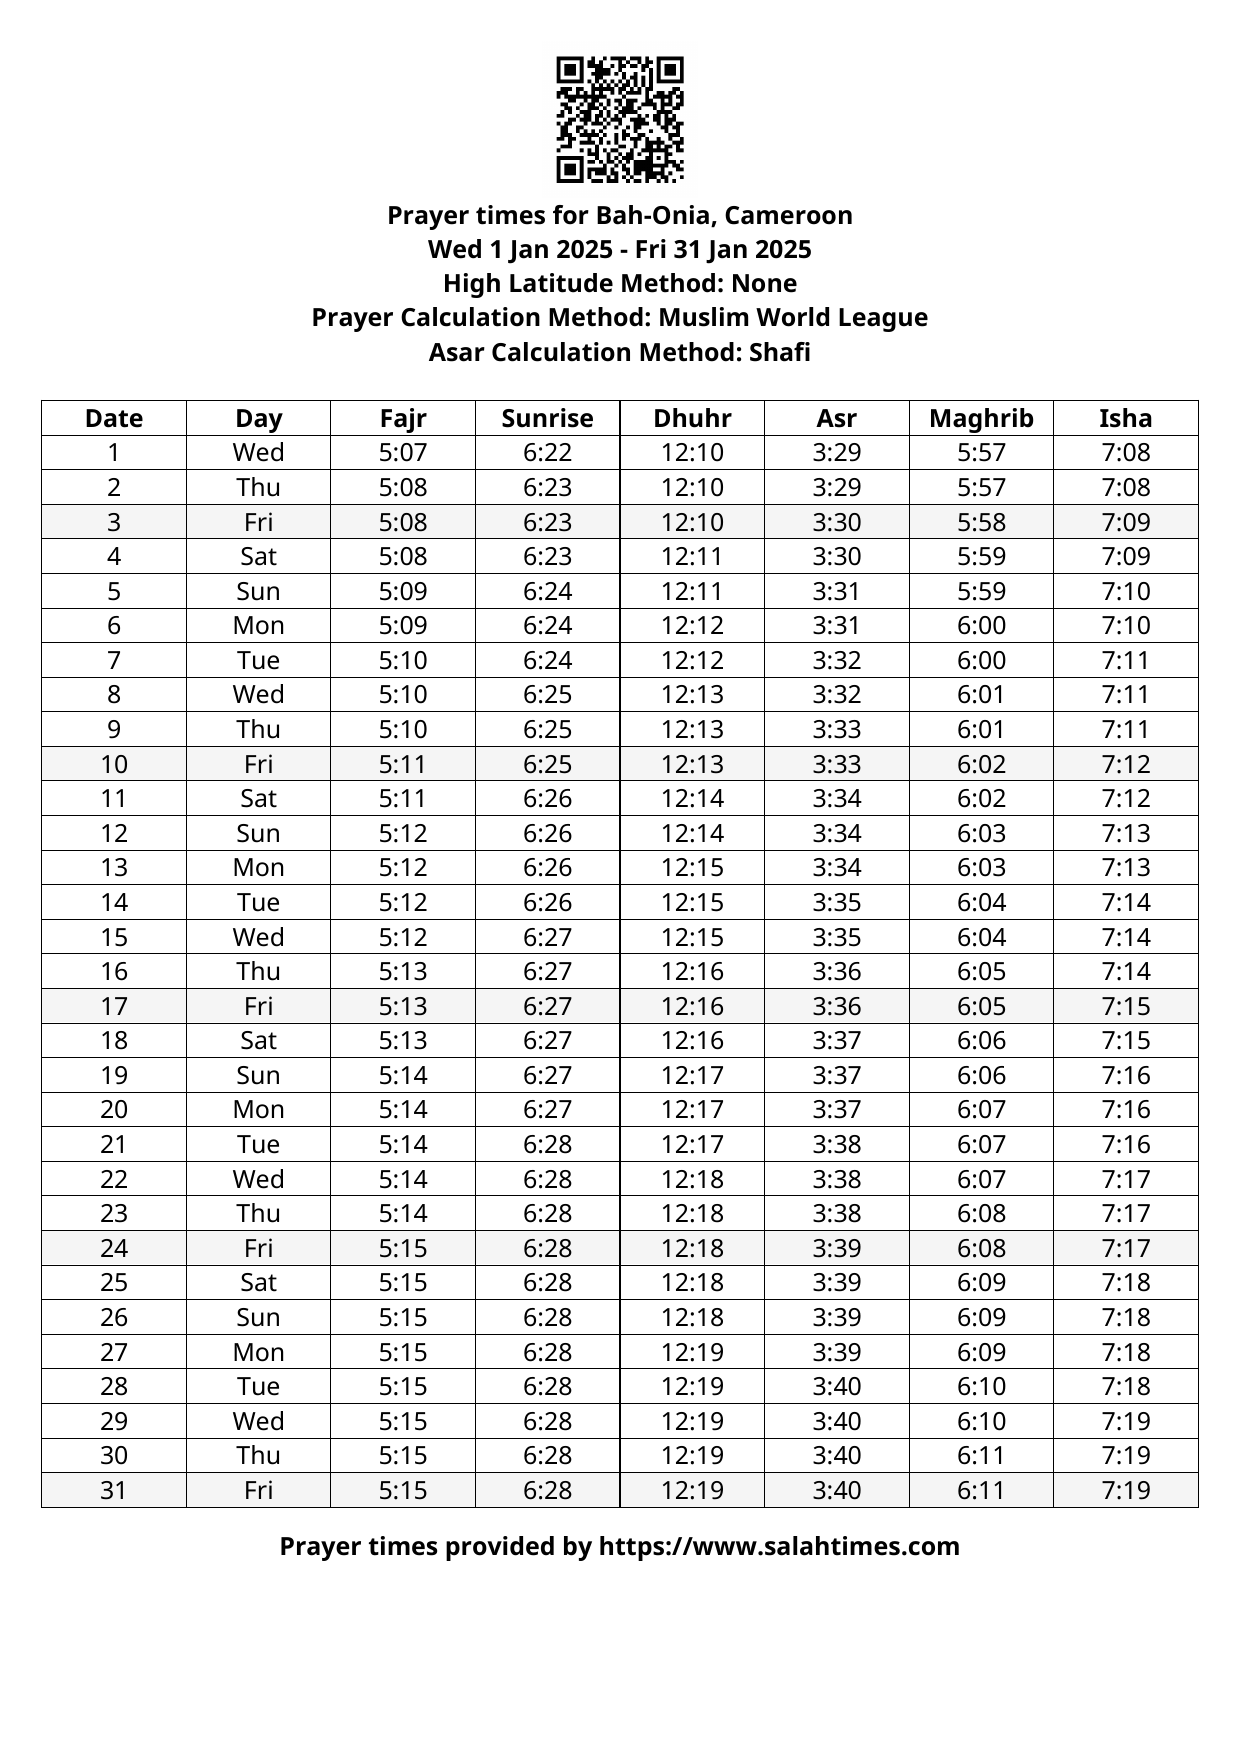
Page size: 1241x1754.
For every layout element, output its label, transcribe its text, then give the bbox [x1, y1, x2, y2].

table_cell 14 [42, 885, 186, 919]
table_cell 6:23 [476, 470, 619, 504]
table_cell 6:27 [476, 920, 619, 953]
table_cell 5:10 [331, 712, 475, 746]
table_cell 6:28 [476, 1439, 619, 1472]
table_cell 5:15 [331, 1335, 475, 1368]
table_cell 7:17 [1054, 1231, 1198, 1264]
table_cell 7:14 [1054, 885, 1198, 919]
text High Latitude Method: None [42, 266, 1198, 300]
table_cell 9 [42, 712, 186, 746]
table_cell 5:09 [331, 609, 475, 642]
table_cell 6:07 [910, 1127, 1053, 1161]
table_cell 15 [42, 920, 186, 953]
table_cell 12:13 [621, 747, 764, 780]
table_cell 17 [42, 989, 186, 1022]
table_cell 5:14 [331, 1162, 475, 1195]
table_cell Mon [187, 1335, 330, 1368]
table_cell 5:08 [331, 470, 475, 504]
table_cell 5:15 [331, 1300, 475, 1334]
table_cell 7:18 [1054, 1335, 1198, 1368]
table_cell 25 [42, 1266, 186, 1299]
table_cell 7:11 [1054, 712, 1198, 746]
table_cell 3:30 [765, 539, 909, 573]
table_cell 3 [42, 505, 186, 538]
table_cell 3:39 [765, 1335, 909, 1368]
table_cell 5:10 [331, 678, 475, 711]
table_cell 3:40 [765, 1439, 909, 1472]
table_cell 6:08 [910, 1196, 1053, 1230]
table_header Maghrib [910, 401, 1053, 434]
table_cell 6:28 [476, 1231, 619, 1264]
table_cell Mon [187, 851, 330, 884]
table_cell 6:11 [910, 1473, 1053, 1507]
table_cell 5:07 [331, 436, 475, 469]
table_cell Sun [187, 1300, 330, 1334]
table_cell 12:10 [621, 436, 764, 469]
table_cell Tue [187, 885, 330, 919]
table_cell 16 [42, 954, 186, 988]
table_cell 12:18 [621, 1266, 764, 1299]
table_cell 5:09 [331, 574, 475, 607]
table_cell 30 [42, 1439, 186, 1472]
table_cell 3:35 [765, 920, 909, 953]
table_cell 3:32 [765, 678, 909, 711]
text Wed 1 Jan 2025 - Fri 31 Jan 2025 [42, 232, 1198, 266]
table_cell 7:12 [1054, 747, 1198, 780]
table_cell 12:14 [621, 781, 764, 815]
table_cell 6:03 [910, 851, 1053, 884]
table_cell 26 [42, 1300, 186, 1334]
table_cell 6:27 [476, 954, 619, 988]
table_cell Sun [187, 816, 330, 849]
table_cell Wed [187, 436, 330, 469]
table_cell 5:11 [331, 781, 475, 815]
table_cell 22 [42, 1162, 186, 1195]
table_cell 12:15 [621, 851, 764, 884]
table_cell 6:07 [910, 1162, 1053, 1195]
table_cell 12:15 [621, 885, 764, 919]
table_cell 1 [42, 436, 186, 469]
table_cell 8 [42, 678, 186, 711]
table_cell 6:26 [476, 816, 619, 849]
table_cell 7:09 [1054, 505, 1198, 538]
table_cell Tue [187, 1369, 330, 1403]
table_cell 12:14 [621, 816, 764, 849]
table_cell 3:40 [765, 1473, 909, 1507]
table_cell 12:17 [621, 1093, 764, 1126]
table_cell 6:24 [476, 609, 619, 642]
table_cell 7:16 [1054, 1127, 1198, 1161]
table_cell 6:25 [476, 747, 619, 780]
table_cell 3:29 [765, 470, 909, 504]
table_cell 12:12 [621, 609, 764, 642]
table_cell Thu [187, 470, 330, 504]
table_cell 12:11 [621, 539, 764, 573]
table_cell 20 [42, 1093, 186, 1126]
table_cell 6:06 [910, 1058, 1053, 1092]
table_cell 7:09 [1054, 539, 1198, 573]
table_cell 5:10 [331, 643, 475, 677]
table_cell 7:18 [1054, 1369, 1198, 1403]
table_cell 5:13 [331, 954, 475, 988]
table_header Date [42, 401, 186, 434]
table_cell 4 [42, 539, 186, 573]
table_cell 12:19 [621, 1473, 764, 1507]
table_cell 6:23 [476, 539, 619, 573]
table_cell 5:58 [910, 505, 1053, 538]
table_cell 12:12 [621, 643, 764, 677]
table_cell 3:40 [765, 1404, 909, 1437]
table_cell 6:02 [910, 747, 1053, 780]
table_cell Sat [187, 781, 330, 815]
table_cell 3:33 [765, 712, 909, 746]
table_cell 5:15 [331, 1473, 475, 1507]
table_cell 5:08 [331, 539, 475, 573]
table_cell 6:01 [910, 712, 1053, 746]
table_cell 6:28 [476, 1404, 619, 1437]
table_cell 5:14 [331, 1093, 475, 1126]
table_cell 7:11 [1054, 643, 1198, 677]
table_cell 7:15 [1054, 1024, 1198, 1057]
table_cell 12:10 [621, 470, 764, 504]
table_cell 6:28 [476, 1473, 619, 1507]
table_cell 12:18 [621, 1300, 764, 1334]
table_cell 6:28 [476, 1162, 619, 1195]
table_cell 6:11 [910, 1439, 1053, 1472]
table_cell 6:01 [910, 678, 1053, 711]
table_cell 11 [42, 781, 186, 815]
table_cell Wed [187, 1162, 330, 1195]
table_cell 7 [42, 643, 186, 677]
table_cell 3:37 [765, 1093, 909, 1126]
table_cell Thu [187, 1196, 330, 1230]
table_cell 23 [42, 1196, 186, 1230]
table_cell 6 [42, 609, 186, 642]
table_cell 5:57 [910, 470, 1053, 504]
table_cell 5:08 [331, 505, 475, 538]
table_cell 18 [42, 1024, 186, 1057]
table_cell 6:08 [910, 1231, 1053, 1264]
table_cell 7:08 [1054, 470, 1198, 504]
table_cell 27 [42, 1335, 186, 1368]
table_cell 5:12 [331, 851, 475, 884]
table_cell 6:28 [476, 1335, 619, 1368]
table_cell 5:14 [331, 1196, 475, 1230]
table_cell 5:11 [331, 747, 475, 780]
table_cell Wed [187, 920, 330, 953]
table_cell 7:19 [1054, 1439, 1198, 1472]
table_cell Thu [187, 712, 330, 746]
table_cell 2 [42, 470, 186, 504]
table_cell 3:34 [765, 851, 909, 884]
table_cell Fri [187, 1231, 330, 1264]
table_header Fajr [331, 401, 475, 434]
table_cell 5:12 [331, 885, 475, 919]
table_cell 6:09 [910, 1266, 1053, 1299]
table_cell 6:07 [910, 1093, 1053, 1126]
table_cell 3:32 [765, 643, 909, 677]
table_cell Sat [187, 539, 330, 573]
table_cell Wed [187, 1404, 330, 1437]
table_cell 24 [42, 1231, 186, 1264]
table_cell 12:18 [621, 1196, 764, 1230]
text Asar Calculation Method: Shafi [42, 334, 1198, 368]
table_cell 12:17 [621, 1127, 764, 1161]
table_cell 6:28 [476, 1196, 619, 1230]
table_cell 6:05 [910, 989, 1053, 1022]
table_cell 7:19 [1054, 1473, 1198, 1507]
table_cell 5 [42, 574, 186, 607]
table_cell 12:19 [621, 1404, 764, 1437]
table_cell 6:28 [476, 1369, 619, 1403]
table_cell 5:14 [331, 1058, 475, 1092]
table_cell 3:38 [765, 1127, 909, 1161]
table_cell Fri [187, 747, 330, 780]
table_cell 12:18 [621, 1162, 764, 1195]
table_cell 12:19 [621, 1369, 764, 1403]
table_cell 12:13 [621, 712, 764, 746]
table_cell 7:18 [1054, 1300, 1198, 1334]
table_cell 7:08 [1054, 436, 1198, 469]
table_cell 28 [42, 1369, 186, 1403]
table_cell 3:34 [765, 781, 909, 815]
table_cell 5:15 [331, 1231, 475, 1264]
table_cell 12:19 [621, 1439, 764, 1472]
table_cell 7:16 [1054, 1058, 1198, 1092]
table_cell Sun [187, 574, 330, 607]
table_cell 3:37 [765, 1024, 909, 1057]
table_cell Fri [187, 1473, 330, 1507]
table_cell 3:31 [765, 609, 909, 642]
table_cell 31 [42, 1473, 186, 1507]
table_header Dhuhr [621, 401, 764, 434]
table_cell 6:23 [476, 505, 619, 538]
table_cell 7:14 [1054, 920, 1198, 953]
table_cell 7:18 [1054, 1266, 1198, 1299]
table_cell 5:12 [331, 816, 475, 849]
table_cell 21 [42, 1127, 186, 1161]
table_cell 3:37 [765, 1058, 909, 1092]
table_cell 6:09 [910, 1335, 1053, 1368]
table_cell 19 [42, 1058, 186, 1092]
table_cell 5:15 [331, 1439, 475, 1472]
table_cell 6:06 [910, 1024, 1053, 1057]
text Prayer times provided by https://www.salahtimes.com [42, 1528, 1198, 1563]
text Prayer Calculation Method: Muslim World League [42, 300, 1198, 334]
table_cell 12:17 [621, 1058, 764, 1092]
table_cell 12 [42, 816, 186, 849]
table_cell 6:28 [476, 1300, 619, 1334]
table_cell 6:28 [476, 1266, 619, 1299]
table_header Day [187, 401, 330, 434]
table_cell Mon [187, 609, 330, 642]
table_cell Sat [187, 1024, 330, 1057]
table_cell 3:36 [765, 989, 909, 1022]
table_header Sunrise [476, 401, 619, 434]
table_cell 3:35 [765, 885, 909, 919]
table_cell Tue [187, 643, 330, 677]
table_cell 12:11 [621, 574, 764, 607]
table_cell 3:29 [765, 436, 909, 469]
table_cell 7:11 [1054, 678, 1198, 711]
table_cell 6:03 [910, 816, 1053, 849]
table_cell 12:16 [621, 954, 764, 988]
table_cell 7:19 [1054, 1404, 1198, 1437]
table_cell Fri [187, 989, 330, 1022]
table_cell 6:02 [910, 781, 1053, 815]
table_cell 12:18 [621, 1231, 764, 1264]
table_cell 5:13 [331, 989, 475, 1022]
table_cell 3:33 [765, 747, 909, 780]
table_cell 6:24 [476, 574, 619, 607]
table_cell 7:12 [1054, 781, 1198, 815]
table_cell 7:13 [1054, 816, 1198, 849]
table_cell 5:12 [331, 920, 475, 953]
table_cell Fri [187, 505, 330, 538]
table_cell 7:15 [1054, 989, 1198, 1022]
table_cell Sat [187, 1266, 330, 1299]
table_cell 3:31 [765, 574, 909, 607]
table_cell Sun [187, 1058, 330, 1092]
table_cell 12:15 [621, 920, 764, 953]
table_cell 12:10 [621, 505, 764, 538]
table_cell 5:15 [331, 1404, 475, 1437]
table_cell 5:13 [331, 1024, 475, 1057]
table_cell 6:26 [476, 851, 619, 884]
table_cell 6:27 [476, 1024, 619, 1057]
table_cell 12:16 [621, 989, 764, 1022]
table_cell 3:38 [765, 1162, 909, 1195]
table_cell Mon [187, 1093, 330, 1126]
table_cell 3:36 [765, 954, 909, 988]
table_cell 6:05 [910, 954, 1053, 988]
table_cell 7:10 [1054, 609, 1198, 642]
table_cell 3:38 [765, 1196, 909, 1230]
text Prayer times for Bah-Onia, Cameroon [42, 198, 1198, 232]
table_cell 29 [42, 1404, 186, 1437]
table_cell 5:57 [910, 436, 1053, 469]
table_cell 6:04 [910, 920, 1053, 953]
table_cell 6:28 [476, 1127, 619, 1161]
table_cell 5:15 [331, 1266, 475, 1299]
table_cell 3:39 [765, 1300, 909, 1334]
table_cell 6:27 [476, 1093, 619, 1126]
table_cell 13 [42, 851, 186, 884]
table_cell Thu [187, 954, 330, 988]
table_cell 7:10 [1054, 574, 1198, 607]
table_cell 7:13 [1054, 851, 1198, 884]
table_cell 6:00 [910, 609, 1053, 642]
table_cell 6:27 [476, 1058, 619, 1092]
table_cell 5:15 [331, 1369, 475, 1403]
table_cell Wed [187, 678, 330, 711]
table_cell 3:34 [765, 816, 909, 849]
table_cell 7:17 [1054, 1162, 1198, 1195]
table_cell 7:14 [1054, 954, 1198, 988]
table_cell 6:26 [476, 781, 619, 815]
table_cell 6:09 [910, 1300, 1053, 1334]
table_cell 6:26 [476, 885, 619, 919]
table_cell 6:22 [476, 436, 619, 469]
table_cell 6:25 [476, 678, 619, 711]
table_cell 12:16 [621, 1024, 764, 1057]
table_cell 3:39 [765, 1231, 909, 1264]
table_cell 6:24 [476, 643, 619, 677]
table_cell 12:13 [621, 678, 764, 711]
table_header Isha [1054, 401, 1198, 434]
picture [542, 41, 699, 198]
table_cell 5:14 [331, 1127, 475, 1161]
table_cell 5:59 [910, 539, 1053, 573]
table_cell 7:17 [1054, 1196, 1198, 1230]
table_cell 3:40 [765, 1369, 909, 1403]
table_cell 5:59 [910, 574, 1053, 607]
table_cell 10 [42, 747, 186, 780]
table_cell 6:10 [910, 1404, 1053, 1437]
table_cell 12:19 [621, 1335, 764, 1368]
table_cell 6:00 [910, 643, 1053, 677]
table_cell 6:25 [476, 712, 619, 746]
table_cell 3:30 [765, 505, 909, 538]
table_cell 6:27 [476, 989, 619, 1022]
table_cell 6:04 [910, 885, 1053, 919]
table_header Asr [765, 401, 909, 434]
table_cell 7:16 [1054, 1093, 1198, 1126]
table_cell Thu [187, 1439, 330, 1472]
table_cell 3:39 [765, 1266, 909, 1299]
table_cell 6:10 [910, 1369, 1053, 1403]
table_cell Tue [187, 1127, 330, 1161]
